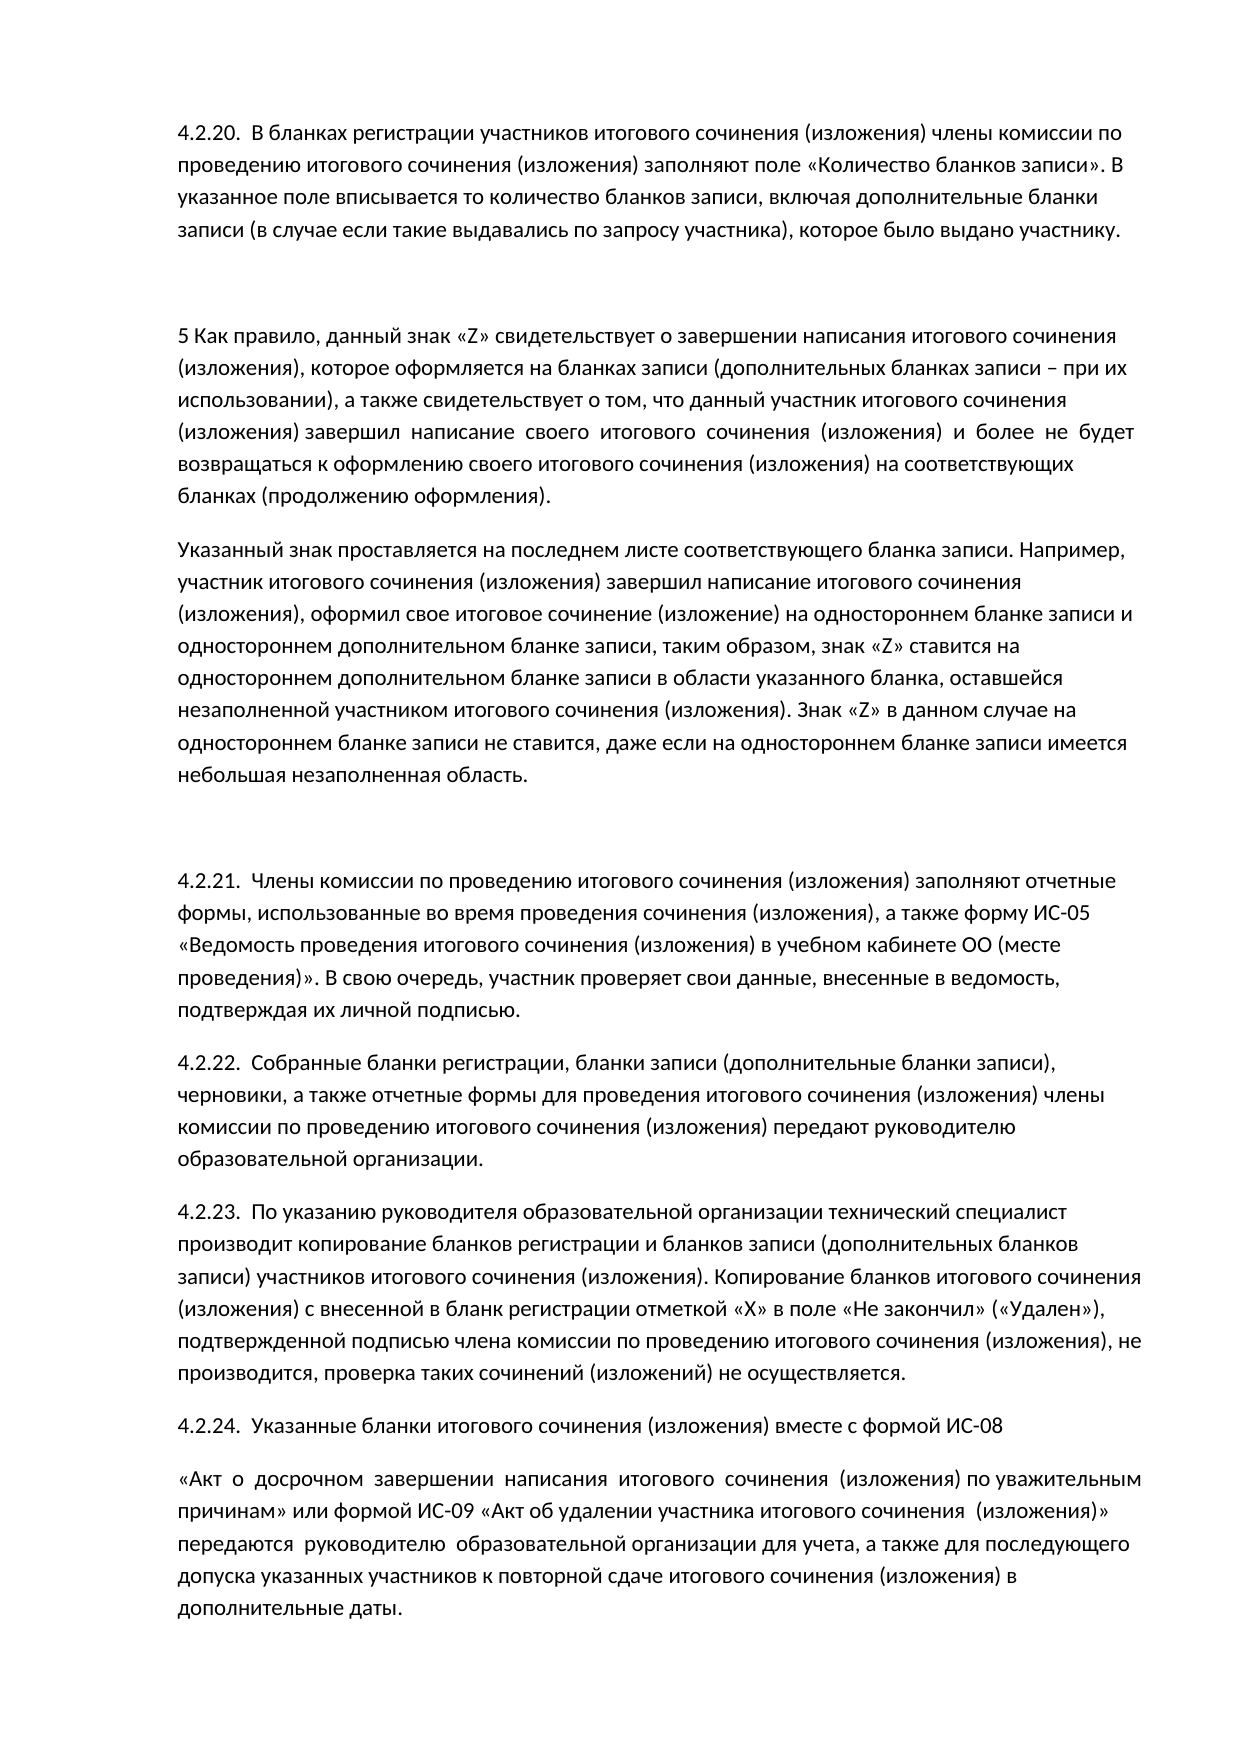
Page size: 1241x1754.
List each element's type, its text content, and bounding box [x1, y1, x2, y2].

text 4.2.24. Указанные бланки итогового сочинения (изложения) вместе с формой ИС-08 [177, 1411, 1152, 1439]
text 4.2.23. По указанию руководителя образовательной организации технический специалист производит копирование бланков регистрации и бланков записи (дополнительных бланков записи) участников итогового сочинения (изложения). Копирование бланков итогового сочинения (изложения) с внесенной в бланк регистрации отметкой «Х» в поле «Не закончил» («Удален»), подтвержденной подписью члена комиссии по проведению итогового сочинения (изложения), не производится, проверка таких сочинений (изложений) не осуществляется. [177, 1197, 1152, 1386]
text 4.2.20. В бланках регистрации участников итогового сочинения (изложения) члены комиссии по проведению итогового сочинения (изложения) заполняют поле «Количество бланков записи». В указанное поле вписывается то количество бланков записи, включая дополнительные бланки записи (в случае если такие выдавались по запросу участника), которое было выдано участнику. [177, 118, 1152, 243]
text «Акт о досрочном завершении написания итогового сочинения (изложения) по уважительным причинам» или формой ИС-09 «Акт об удалении участника итогового сочинения (изложения)» передаются руководителю образовательной организации для учета, а также для последующего допуска указанных участников к повторной сдаче итогового сочинения (изложения) в дополнительные даты. [177, 1464, 1152, 1621]
text 5 Как правило, данный знак «Z» свидетельствует о завершении написания итогового сочинения (изложения), которое оформляется на бланках записи (дополнительных бланках записи – при их использовании), а также свидетельствует о том, что данный участник итогового сочинения (изложения) завершил написание своего итогового сочинения (изложения) и более не будет возвращаться к оформлению своего итогового сочинения (изложения) на соответствующих бланках (продолжению оформления). [177, 321, 1152, 510]
text Указанный знак проставляется на последнем листе соответствующего бланка записи. Например, участник итогового сочинения (изложения) завершил написание итогового сочинения (изложения), оформил свое итоговое сочинение (изложение) на одностороннем бланке записи и одностороннем дополнительном бланке записи, таким образом, знак «Z» ставится на одностороннем дополнительном бланке записи в области указанного бланка, оставшейся незаполненной участником итогового сочинения (изложения). Знак «Z» в данном случае на одностороннем бланке записи не ставится, даже если на одностороннем бланке записи имеется небольшая незаполненная область. [177, 535, 1152, 788]
text 4.2.22. Собранные бланки регистрации, бланки записи (дополнительные бланки записи), черновики, а также отчетные формы для проведения итогового сочинения (изложения) члены комиссии по проведению итогового сочинения (изложения) передают руководителю образовательной организации. [177, 1048, 1152, 1172]
text 4.2.21. Члены комиссии по проведению итогового сочинения (изложения) заполняют отчетные формы, использованные во время проведения сочинения (изложения), а также форму ИС-05 «Ведомость проведения итогового сочинения (изложения) в учебном кабинете ОО (месте проведения)». В свою очередь, участник проверяет свои данные, внесенные в ведомость, подтверждая их личной подписью. [177, 866, 1152, 1023]
